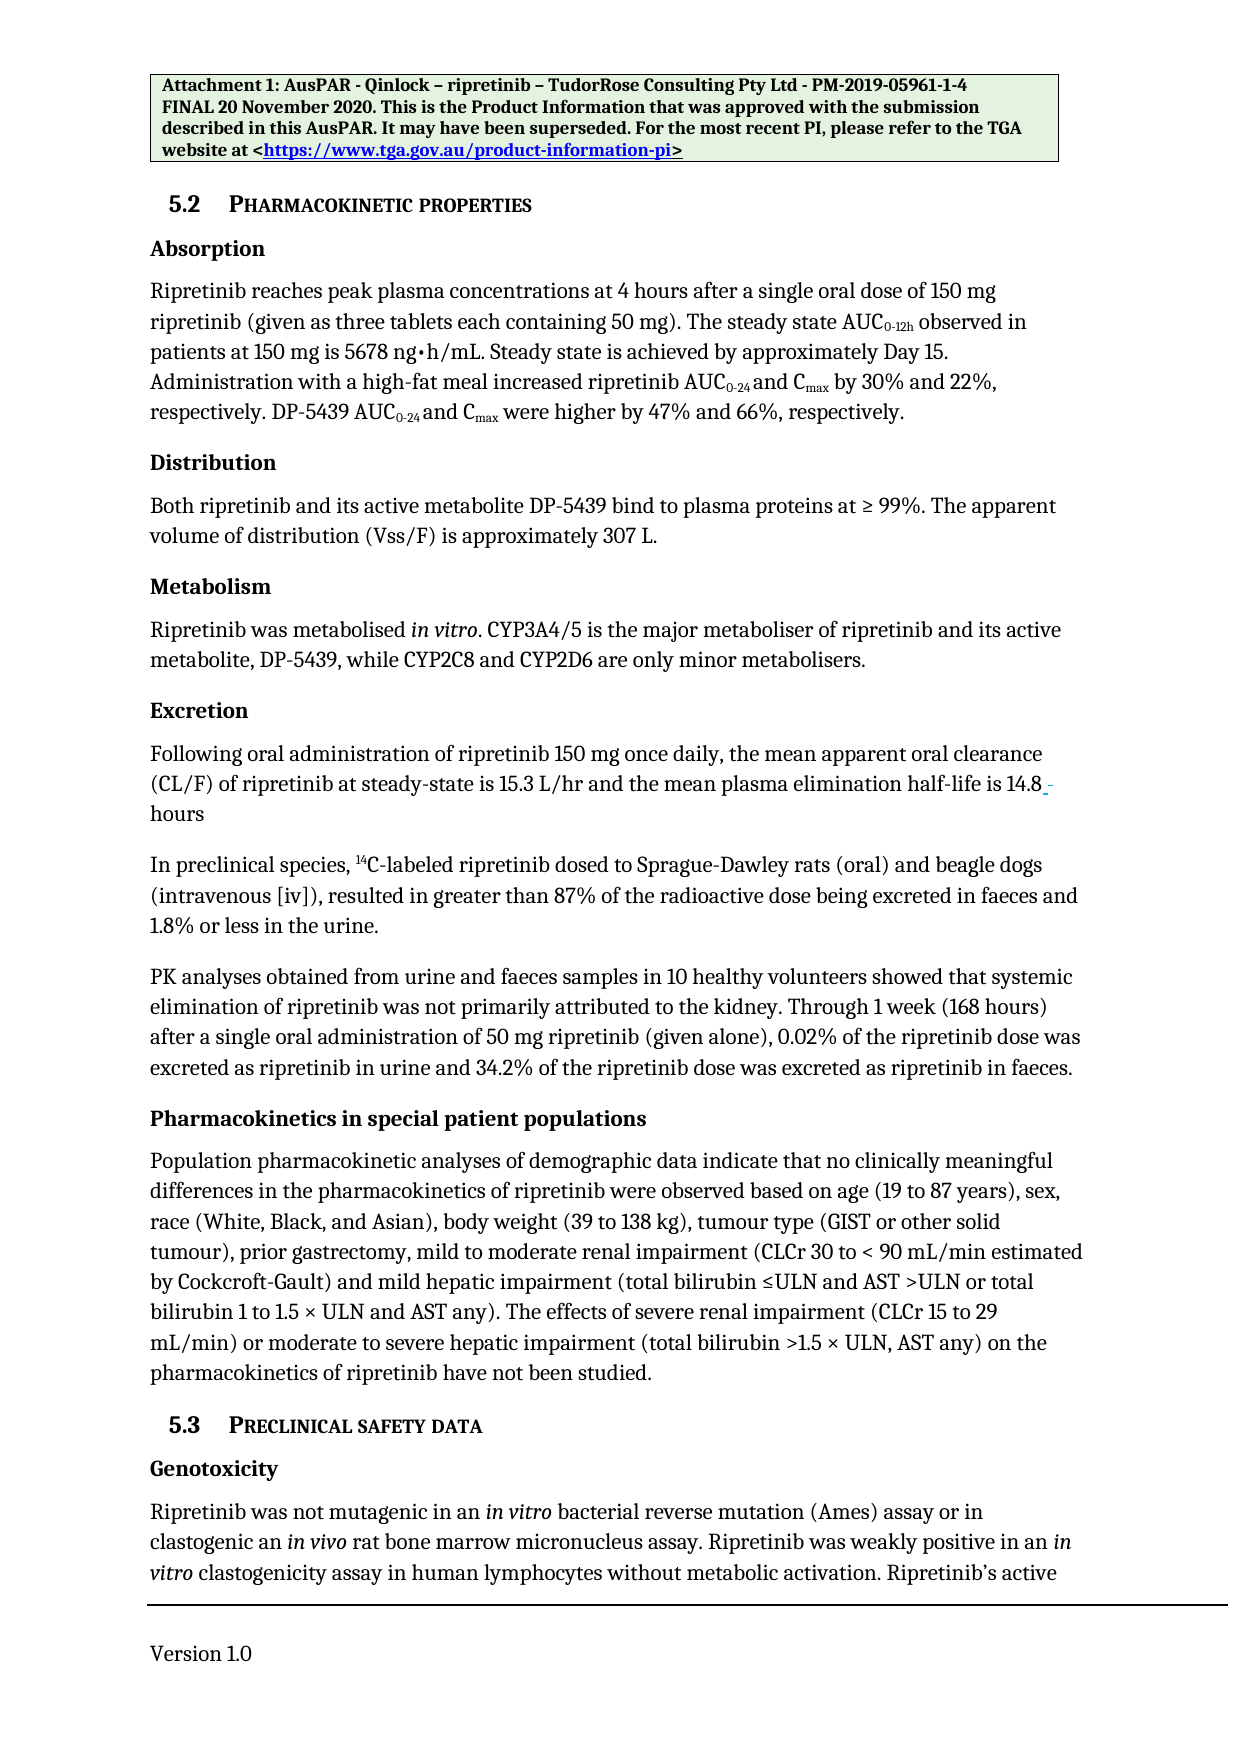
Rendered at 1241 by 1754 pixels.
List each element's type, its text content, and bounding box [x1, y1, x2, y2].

subtitle Preclinical safety data [169, 1411, 1090, 1439]
subtitle Metabolism [150, 574, 1090, 601]
text In preclinical species, 14C-labeled ripretinib dosed to Sprague-Dawley rats (oral) and beagle dogs (intravenous [iv]), resulted in greater than 87% of the radioactive dose being excreted in faeces and 1.8% or less in the urine. [150, 852, 1090, 939]
subtitle Absorption [150, 236, 1090, 262]
text Ripretinib was metabolised in vitro. CYP3A4/5 is the major metaboliser of ripretinib and its active metabolite, DP-5439, while CYP2C8 and CYP2D6 are only minor metabolisers. [150, 617, 1090, 673]
text Ripretinib reaches peak plasma concentrations at 4 hours after a single oral dose of 150 mg ripretinib (given as three tablets each containing 50 mg). The steady state AUC0-12h observed in patients at 150 mg is 5678 ng•h/mL. Steady state is achieved by approximately Day 15. Administration with a high-fat meal increased ripretinib AUC0-24 and Cmax by 30% and 22%, respectively. DP-5439 AUC0-24 and Cmax were higher by 47% and 66%, respectively. [150, 278, 1090, 426]
text Both ripretinib and its active metabolite DP-5439 bind to plasma proteins at ≥ 99%. The apparent volume of distribution (Vss/F) is approximately 307 L. [150, 493, 1090, 549]
text Following oral administration of ripretinib 150 mg once daily, the mean apparent oral clearance (CL/F) of ripretinib at steady-state is 15.3 L/hr and the mean plasma elimination half-life is 14.8 hours [150, 741, 1090, 828]
subtitle Pharmacokinetic properties [169, 190, 1090, 219]
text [150, 1499, 1090, 1586]
text PK analyses obtained from urine and faeces samples in 10 healthy volunteers showed that systemic elimination of ripretinib was not primarily attributed to the kidney. Through 1 week (168 hours) after a single oral administration of 50 mg ripretinib (given alone), 0.02% of the ripretinib dose was excreted as ripretinib in urine and 34.2% of the ripretinib dose was excreted as ripretinib in faeces. [150, 964, 1090, 1081]
subtitle Genotoxicity [150, 1456, 1090, 1482]
subtitle Excretion [150, 698, 1090, 724]
subtitle Pharmacokinetics in special patient populations [150, 1105, 1090, 1132]
text Population pharmacokinetic analyses of demographic data indicate that no clinically meaningful differences in the pharmacokinetics of ripretinib were observed based on age (19 to 87 years), sex, race (White, Black, and Asian), body weight (39 to 138 kg), tumour type (GIST or other solid tumour), prior gastrectomy, mild to moderate renal impairment (CLCr 30 to < 90 mL/min estimated by Cockcroft-Gault) and mild hepatic impairment (total bilirubin ≤ULN and AST >ULN or total bilirubin 1 to 1.5 × ULN and AST any). The effects of severe renal impairment (CLCr 15 to 29 mL/min) or moderate to severe hepatic impairment (total bilirubin >1.5 × ULN, AST any) on the pharmacokinetics of ripretinib have not been studied. [150, 1148, 1090, 1386]
subtitle Distribution [150, 450, 1090, 477]
